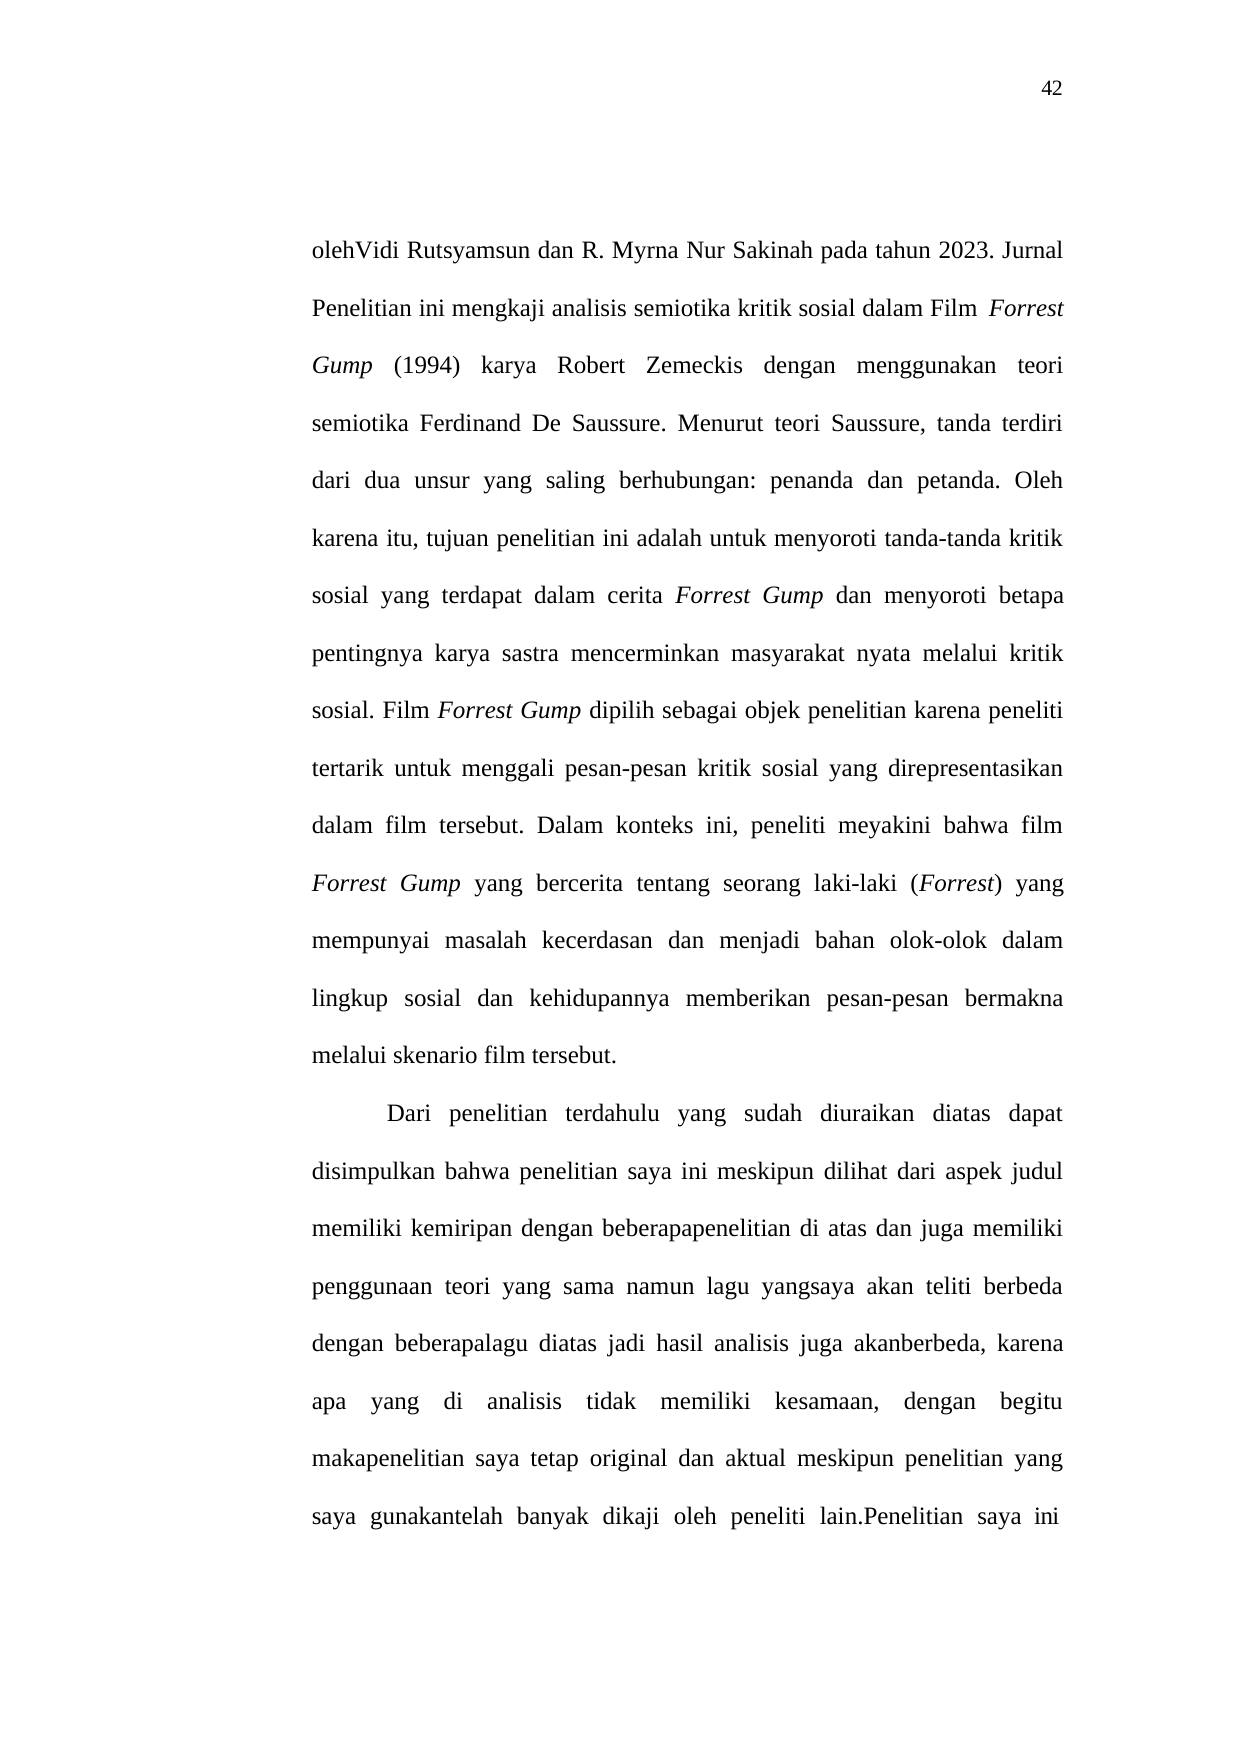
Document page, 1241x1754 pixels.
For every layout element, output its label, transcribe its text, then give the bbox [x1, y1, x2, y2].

text olehVidi Rutsyamsun dan R. Myrna Nur Sakinah pada tahun 2023. Jurnal Penelitian ini mengkaji analisis semiotika kritik sosial dalam Film Forrest Gump (1994) karya Robert Zemeckis dengan menggunakan teori semiotika Ferdinand De Saussure. Menurut teori Saussure, tanda terdiri dari dua unsur yang saling berhubungan: penanda dan petanda. Oleh karena itu, tujuan penelitian ini adalah untuk menyoroti tanda-tanda kritik sosial yang terdapat dalam cerita Forrest Gump dan menyoroti betapa pentingnya karya sastra mencerminkan masyarakat nyata melalui kritik sosial. Film Forrest Gump dipilih sebagai objek penelitian karena peneliti tertarik untuk menggali pesan-pesan kritik sosial yang direpresentasikan dalam film tersebut. Dalam konteks ini, peneliti meyakini bahwa film Forrest Gump yang bercerita tentang seorang laki-laki (Forrest) yang mempunyai masalah kecerdasan dan menjadi bahan olok-olok dalam lingkup sosial dan kehidupannya memberikan pesan-pesan bermakna melalui skenario film tersebut. [312, 235, 1064, 1069]
text Dari penelitian terdahulu yang sudah diuraikan diatas dapat disimpulkan bahwa penelitian saya ini meskipun dilihat dari aspek judul memiliki kemiripan dengan beberapapenelitian di atas dan juga memiliki penggunaan teori yang sama namun lagu yangsaya akan teliti berbeda dengan beberapalagu diatas jadi hasil analisis juga akanberbeda, karena apa yang di analisis tidak memiliki kesamaan, dengan begitu makapenelitian saya tetap original dan aktual meskipun penelitian yang saya gunakantelah banyak dikaji oleh peneliti lain.Penelitian saya ini [312, 1098, 1064, 1529]
